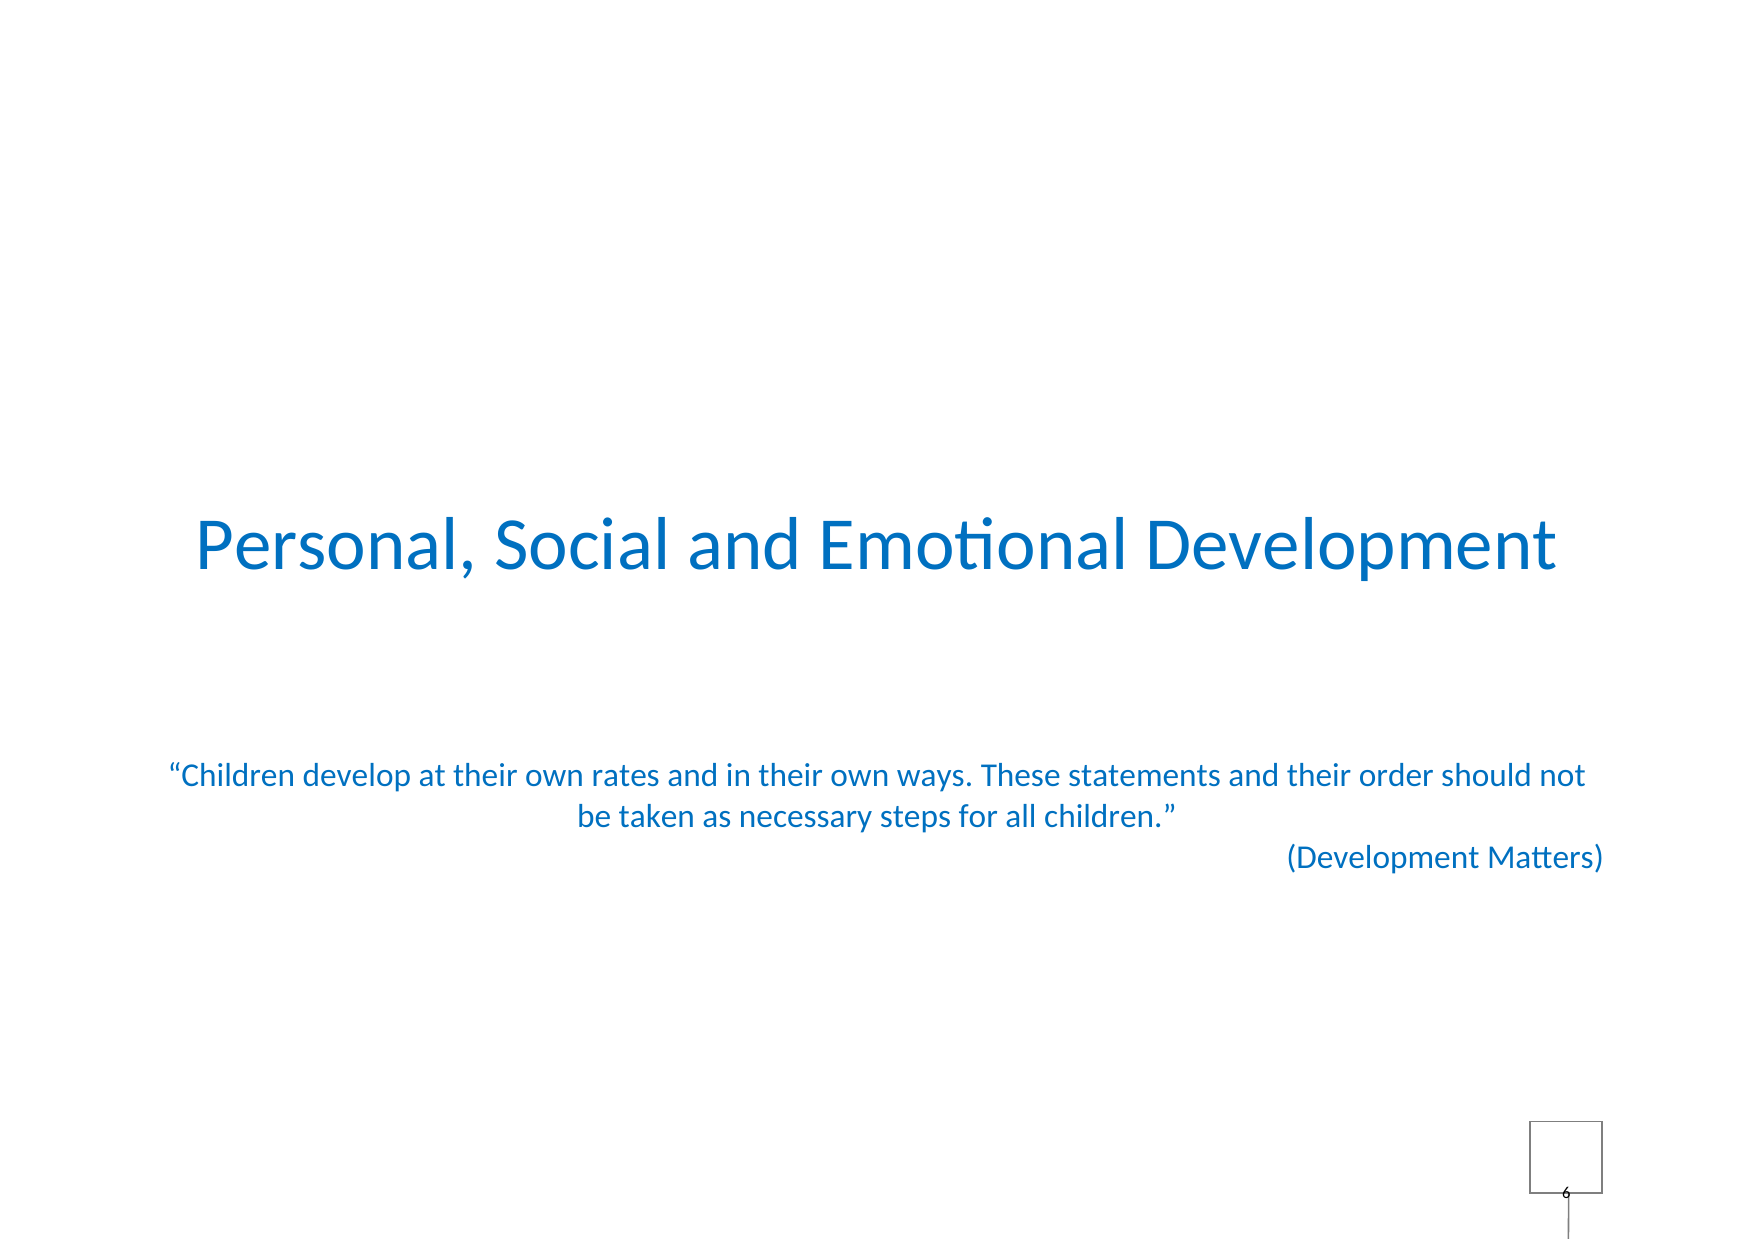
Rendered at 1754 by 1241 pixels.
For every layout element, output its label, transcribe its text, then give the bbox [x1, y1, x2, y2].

text “Children develop at their own rates and in their own ways. These statements and their order should not be taken as necessary steps for all children.” [150, 754, 1604, 836]
text Personal, Social and Emotional Development [150, 497, 1604, 588]
text (Development Matters) [150, 836, 1604, 876]
